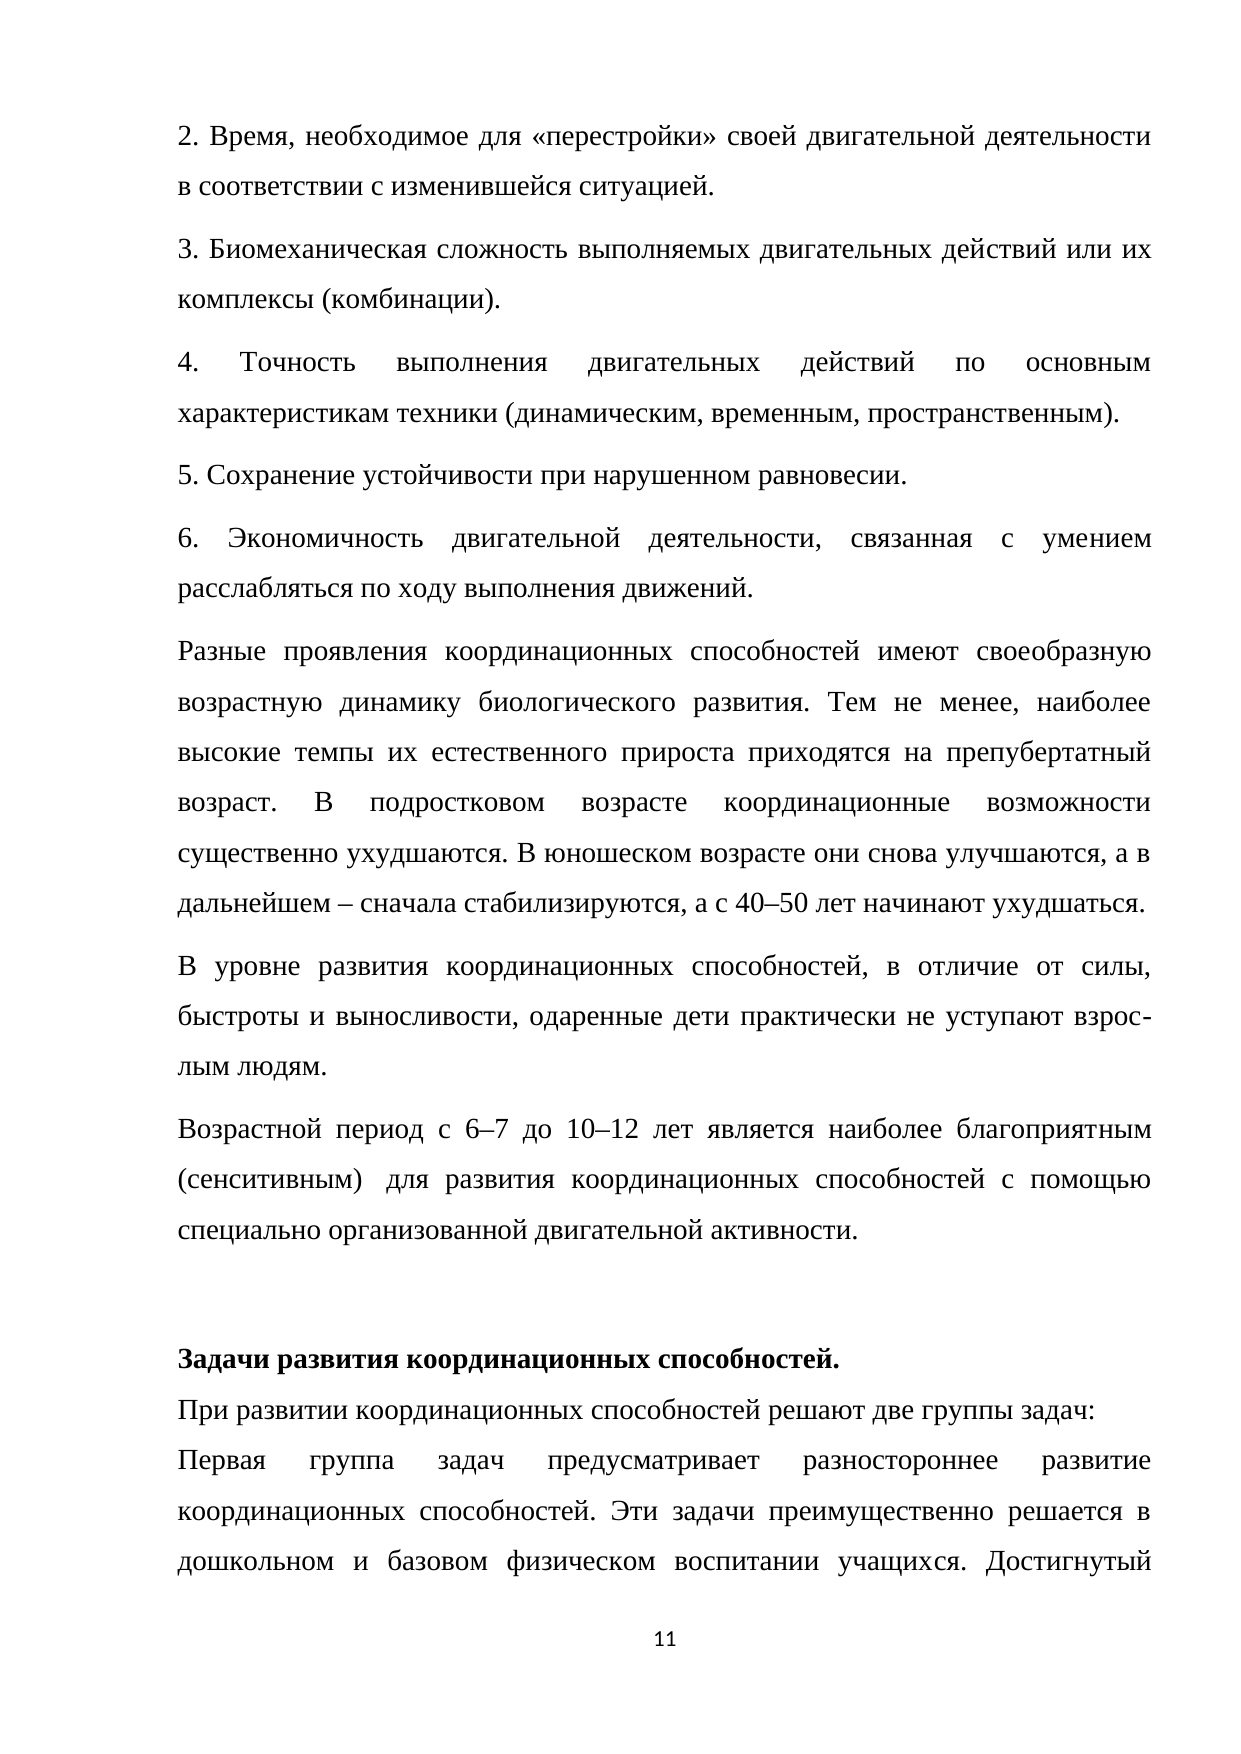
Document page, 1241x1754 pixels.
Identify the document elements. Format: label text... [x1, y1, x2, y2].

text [177, 1442, 1152, 1576]
text 2. Время, необходимое для «перестройки» своей двигательной деятельности в соответствии с изменившейся ситуацией. [177, 118, 1152, 202]
text Задачи развития координационных способностей. [177, 1342, 1152, 1375]
text Разные проявления координационных способностей имеют своеобразную возрастную динамику биологического развития. Тем не менее, наиболее высокие темпы их естественного прироста приходятся на препубертатный возраст. В подростковом возрасте координационные возможности существенно ухудшаются. В юношеском возрасте они снова улучшаются, а в дальнейшем – сначала стабилизируются, а с 40–50 лет начинают ухудшаться. [177, 633, 1152, 918]
text При развитии координационных способностей решают две группы задач: [177, 1392, 1152, 1426]
text В уровне развития координационных способностей, в отличие от силы, быстроты и выносливости, одаренные дети практически не уступают взрослым людям. [177, 948, 1152, 1082]
text 3. Биомеханическая сложность выполняемых двигательных действий или их комплексы (комбинации). [177, 231, 1152, 315]
text 4. Точность выполнения двигательных действий по основным характеристикам техники (динамическим, временным, пространственным). [177, 344, 1152, 428]
text 6. Экономичность двигательной деятельности, связанная с умением расслабляться по ходу выполнения движений. [177, 520, 1152, 604]
text Возрастной период с 6–7 до 10–12 лет является наиболее благоприятным (сенситивным) для развития координационных способностей с помощью специально организованной двигательной активности. [177, 1111, 1152, 1245]
text 5. Сохранение устойчивости при нарушенном равновесии. [177, 457, 1152, 491]
